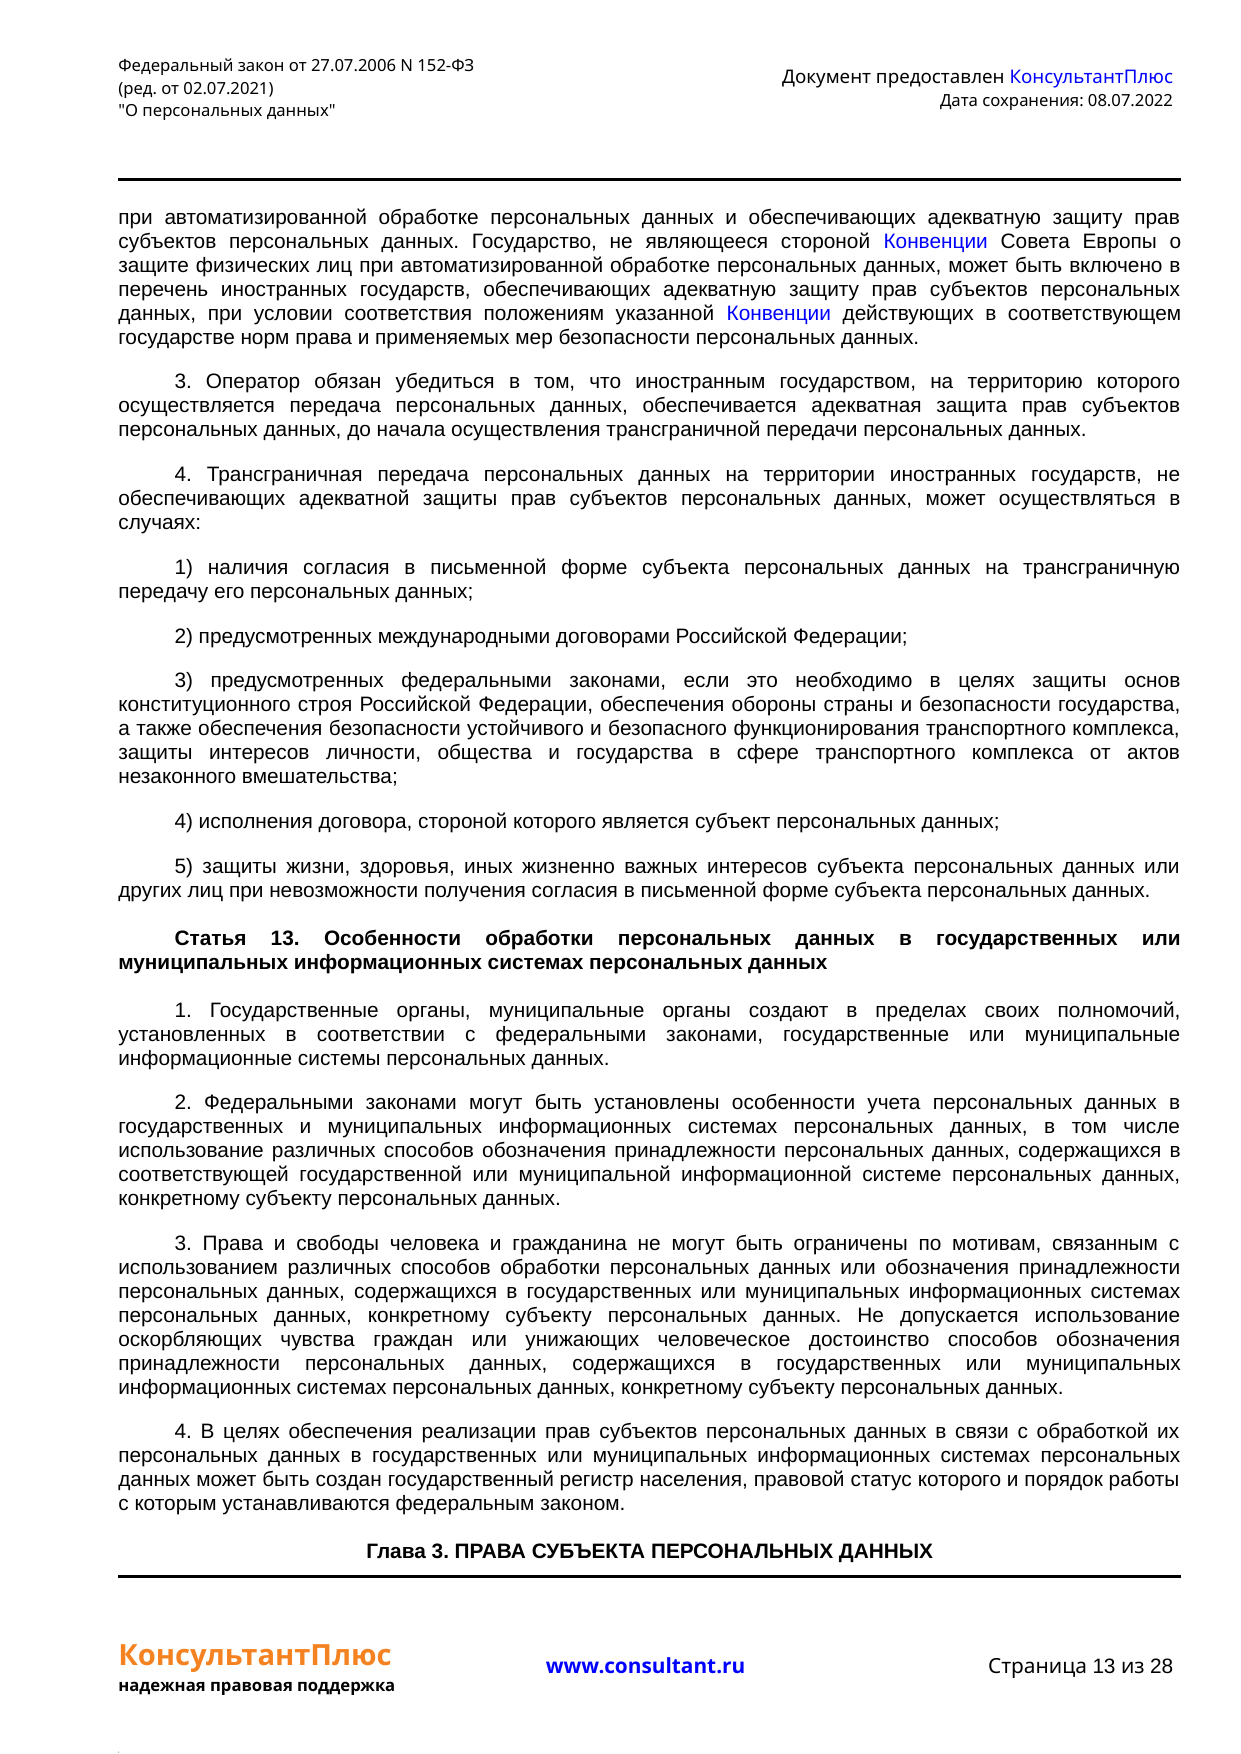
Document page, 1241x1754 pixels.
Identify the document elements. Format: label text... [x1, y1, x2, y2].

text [118, 205, 1181, 348]
text 2. Федеральными законами могут быть установлены особенности учета персональных данных в государственных и муниципальных информационных системах персональных данных, в том числе использование различных способов обозначения принадлежности персональных данных, содержащихся в соответствующей государственной или муниципальной информационной системе персональных данных, конкретному субъекту персональных данных. [118, 1090, 1181, 1210]
text 4. Трансграничная передача персональных данных на территории иностранных государств, не обеспечивающих адекватной защиты прав субъектов персональных данных, может осуществляться в случаях: [118, 462, 1181, 534]
text 3) предусмотренных федеральными законами, если это необходимо в целях защиты основ конституционного строя Российской Федерации, обеспечения обороны страны и безопасности государства, а также обеспечения безопасности устойчивого и безопасного функционирования транспортного комплекса, защиты интересов личности, общества и государства в сфере транспортного комплекса от актов незаконного вмешательства; [118, 668, 1181, 788]
text 4. В целях обеспечения реализации прав субъектов персональных данных в связи с обработкой их персональных данных в государственных или муниципальных информационных системах персональных данных может быть создан государственный регистр населения, правовой статус которого и порядок работы с которым устанавливаются федеральным законом. [118, 1419, 1181, 1515]
text 4) исполнения договора, стороной которого является субъект персональных данных; [118, 809, 1181, 833]
text 3. Оператор обязан убедиться в том, что иностранным государством, на территорию которого осуществляется передача персональных данных, обеспечивается адекватная защита прав субъектов персональных данных, до начала осуществления трансграничной передачи персональных данных. [118, 369, 1181, 441]
text 1. Государственные органы, муниципальные органы создают в пределах своих полномочий, установленных в соответствии с федеральными законами, государственные или муниципальные информационные системы персональных данных. [118, 997, 1181, 1069]
text 5) защиты жизни, здоровья, иных жизненно важных интересов субъекта персональных данных или других лиц при невозможности получения согласия в письменной форме субъекта персональных данных. [118, 854, 1181, 902]
title Статья 13. Особенности обработки персональных данных в государственных или муниципальных информационных системах персональных данных [118, 926, 1181, 973]
text 3. Права и свободы человека и гражданина не могут быть ограничены по мотивам, связанным с использованием различных способов обработки персональных данных или обозначения принадлежности персональных данных, содержащихся в государственных или муниципальных информационных системах персональных данных, конкретному субъекту персональных данных. Не допускается использование оскорбляющих чувства граждан или унижающих человеческое достоинство способов обозначения принадлежности персональных данных, содержащихся в государственных или муниципальных информационных системах персональных данных, конкретному субъекту персональных данных. [118, 1231, 1181, 1398]
text 2) предусмотренных международными договорами Российской Федерации; [118, 623, 1181, 647]
text 1) наличия согласия в письменной форме субъекта персональных данных на трансграничную передачу его персональных данных; [118, 555, 1181, 603]
title Глава 3. ПРАВА СУБЪЕКТА ПЕРСОНАЛЬНЫХ ДАННЫХ [118, 1539, 1181, 1563]
